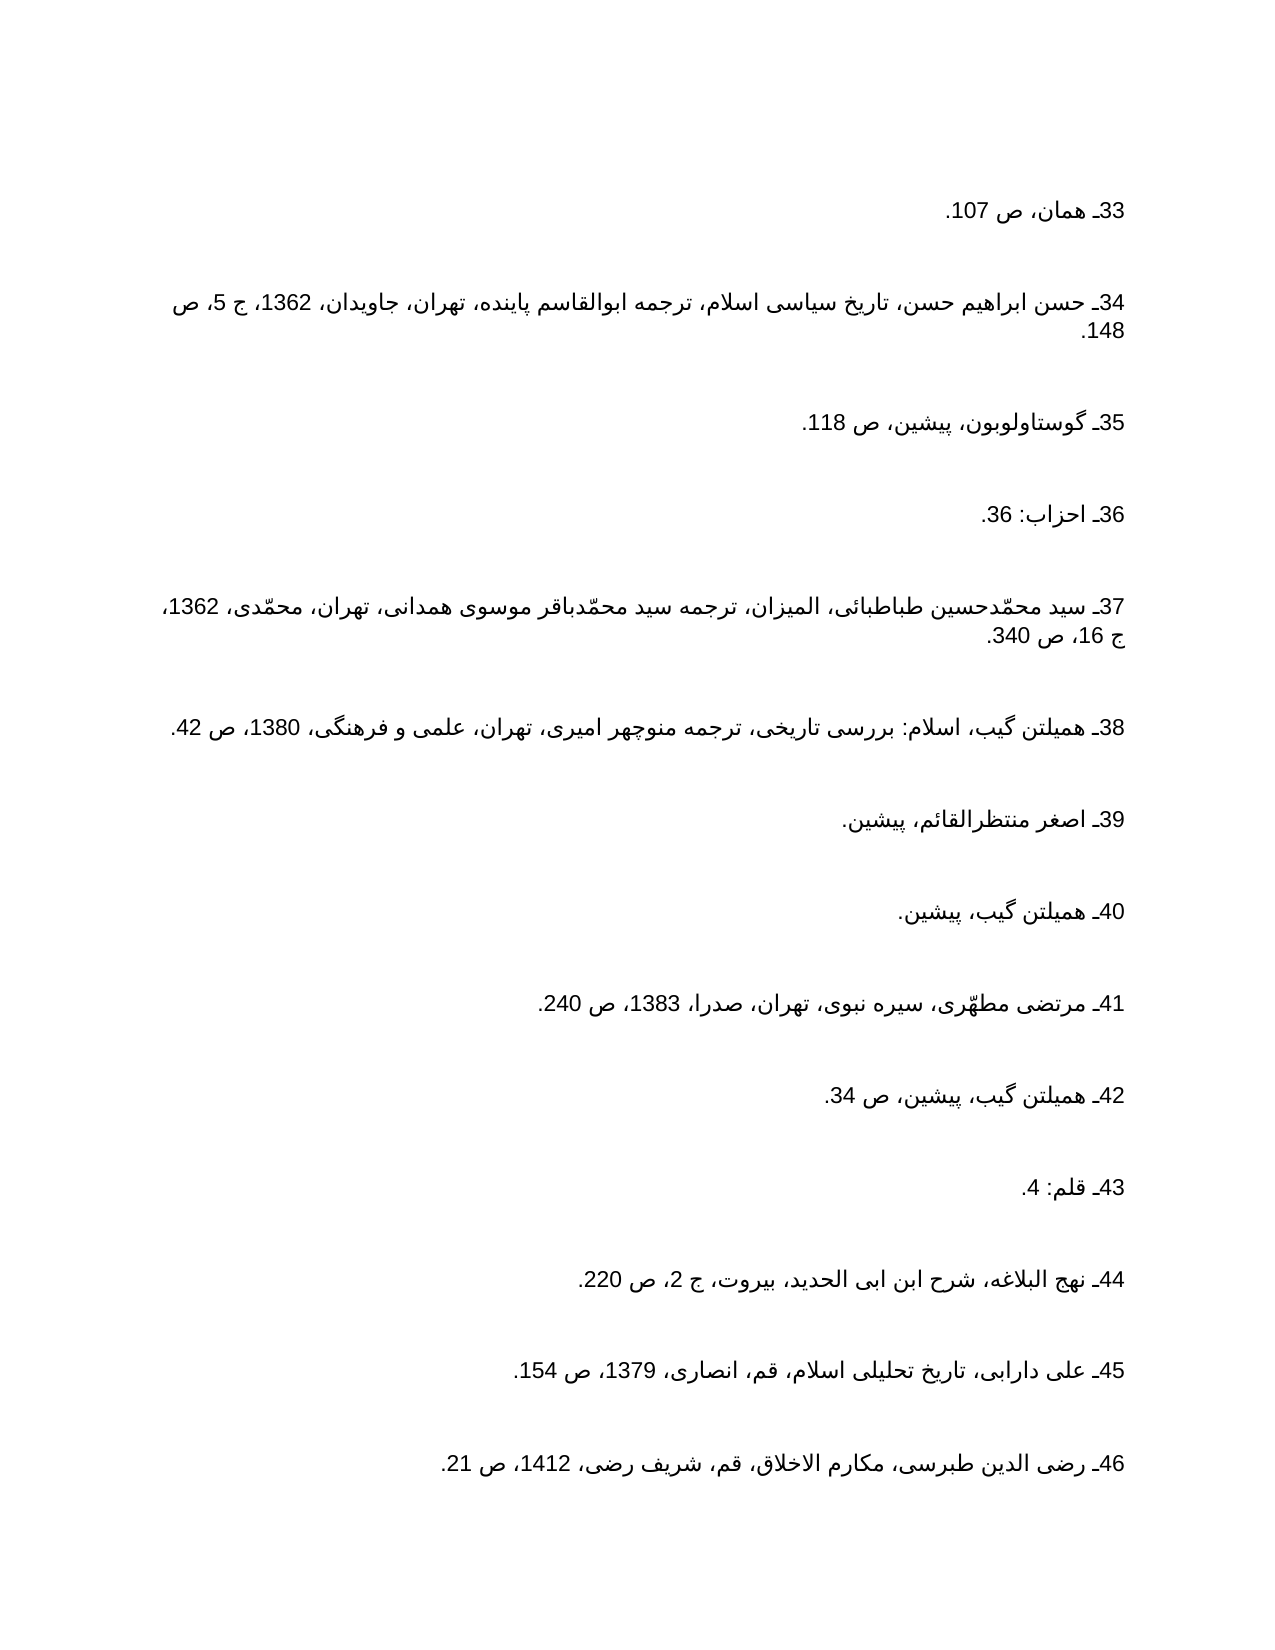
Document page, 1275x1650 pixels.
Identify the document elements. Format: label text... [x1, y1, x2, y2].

text 36ـ احزاب: 36. [150, 501, 1125, 528]
text 43ـ قلم: 4. [150, 1173, 1125, 1200]
text 38ـ هميلتن گيب، اسلام: بررسى تاريخى، ترجمه منوچهر اميرى، تهران، علمى و فرهنگى، 1380، ص 42. [150, 714, 1125, 740]
text 40ـ هميلتن گيب، پيشين. [150, 898, 1125, 924]
text 42ـ هميلتن گيب، پيشين، ص 34. [150, 1082, 1125, 1108]
text 41ـ مرتضى مطهّرى، سيره نبوى، تهران، صدرا، 1383، ص 240. [150, 989, 1125, 1016]
text 45ـ على دارابى، تاريخ تحليلى اسلام، قم، انصارى، 1379، ص 154. [150, 1357, 1125, 1384]
text 35ـ گوستاولوبون، پيشين، ص 118. [150, 409, 1125, 436]
text 46ـ رضى الدين طبرسى، مكارم الاخلاق، قم، شريف رضى، 1412، ص 21. [150, 1449, 1125, 1476]
text 33ـ همان، ص 107. [150, 197, 1125, 223]
text 39ـ اصغر منتظرالقائم، پيشين. [150, 806, 1125, 832]
text 37ـ سيد محمّدحسين طباطبائى، الميزان، ترجمه سيد محمّدباقر موسوى همدانى، تهران، محمّدى، 1362، ج 16، ص 340. [150, 593, 1125, 648]
text 44ـ نهج البلاغه، شرح ابن ابى الحديد، بيروت، ج 2، ص 220. [150, 1266, 1125, 1292]
text 34ـ حسن ابراهيم حسن، تاريخ سياسى اسلام، ترجمه ابوالقاسم پاينده، تهران، جاويدان، 1362، ج 5، ص 148. [150, 289, 1125, 344]
